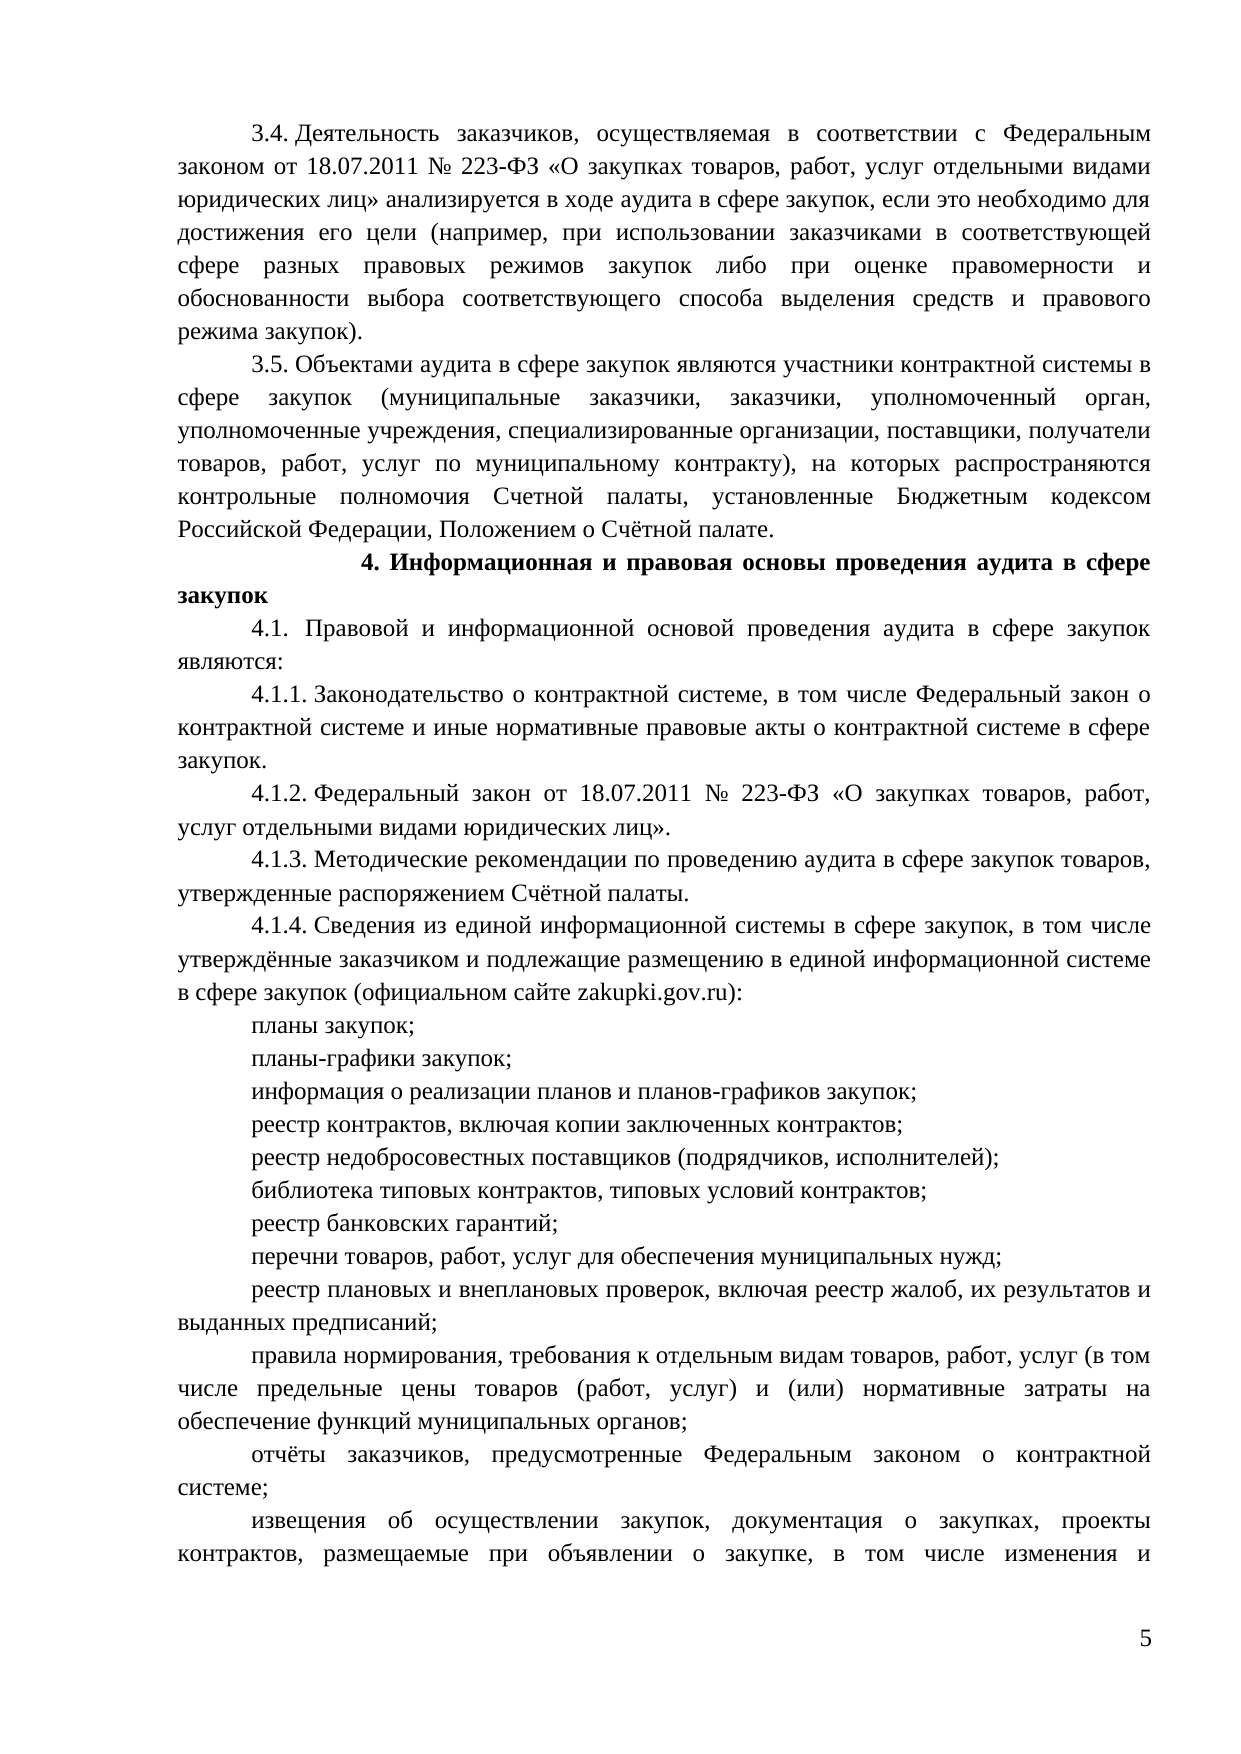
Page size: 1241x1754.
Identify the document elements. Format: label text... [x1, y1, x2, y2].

text 3.5. Объектами аудита в сфере закупок являются участники контрактной системы в сфере закупок (муниципальные заказчики, заказчики, уполномоченный орган, уполномоченные учреждения, специализированные организации, поставщики, получатели товаров, работ, услуг по муниципальному контракту), на которых распространяются контрольные полномочия Счетной палаты, установленные Бюджетным кодексом Российской Федерации, Положением о Счётной палате. [177, 349, 1152, 543]
text реестр недобросовестных поставщиков (подрядчиков, исполнителей); [177, 1142, 1152, 1171]
text реестр банковских гарантий; [177, 1208, 1152, 1237]
text отчёты заказчиков, предусмотренные Федеральным законом о контрактной системе; [177, 1439, 1152, 1501]
text 4. Информационная и правовая основы проведения аудита в сфере закупок [177, 547, 1152, 609]
text реестр плановых и внеплановых проверок, включая реестр жалоб, их результатов и выданных предписаний; [177, 1274, 1152, 1336]
text 4.1.4. Сведения из единой информационной системы в сфере закупок, в том числе утверждённые заказчиком и подлежащие размещению в единой информационной системе в сфере закупок (официальном сайте zakupki.gov.ru): [177, 911, 1152, 1005]
text реестр контрактов, включая копии заключенных контрактов; [177, 1109, 1152, 1137]
text 4.1.3. Методические рекомендации по проведению аудита в сфере закупок товаров, утвержденные распоряжением Счётной палаты. [177, 844, 1152, 906]
text планы-графики закупок; [177, 1043, 1152, 1071]
text библиотека типовых контрактов, типовых условий контрактов; [177, 1175, 1152, 1203]
text 4.1. Правовой и информационной основой проведения аудита в сфере закупок являются: [177, 613, 1152, 675]
text планы закупок; [177, 1010, 1152, 1038]
text 3.4. Деятельность заказчиков, осуществляемая в соответствии с Федеральным законом от 18.07.2011 № 223-ФЗ «О закупках товаров, работ, услуг отдельными видами юридических лиц» анализируется в ходе аудита в сфере закупок, если это необходимо для достижения его цели (например, при использовании заказчиками в соответствующей сфере разных правовых режимов закупок либо при оценке правомерности и обоснованности выбора соответствующего способа выделения средств и правового режима закупок). [177, 118, 1152, 345]
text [177, 1505, 1152, 1567]
text 4.1.2. Федеральный закон от 18.07.2011 № 223-ФЗ «О закупках товаров, работ, услуг отдельными видами юридических лиц». [177, 778, 1152, 840]
text информация о реализации планов и планов-графиков закупок; [177, 1076, 1152, 1104]
text перечни товаров, работ, услуг для обеспечения муниципальных нужд; [177, 1241, 1152, 1269]
text 4.1.1. Законодательство о контрактной системе, в том числе Федеральный закон о контрактной системе и иные нормативные правовые акты о контрактной системе в сфере закупок. [177, 679, 1152, 774]
text правила нормирования, требования к отдельным видам товаров, работ, услуг (в том числе предельные цены товаров (работ, услуг) и (или) нормативные затраты на обеспечение функций муниципальных органов; [177, 1340, 1152, 1435]
